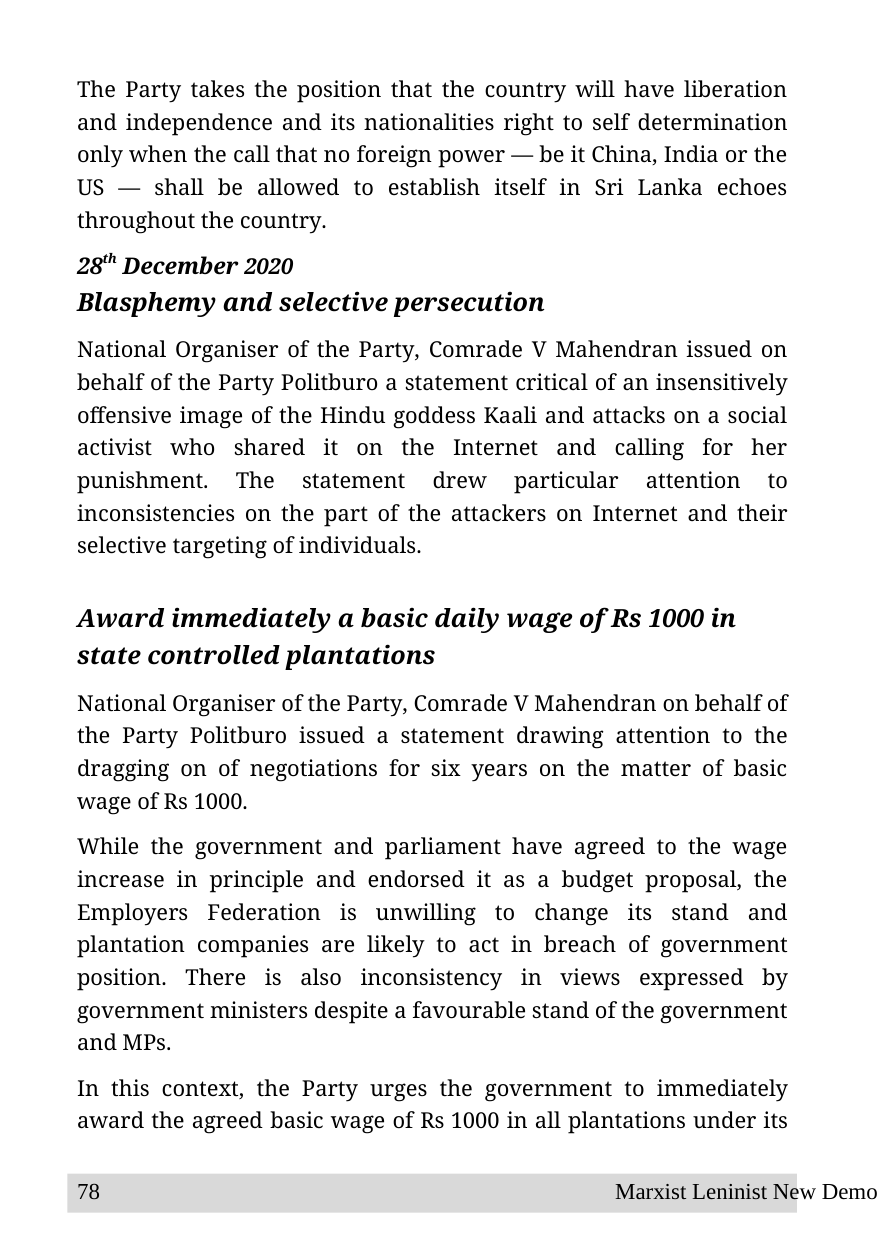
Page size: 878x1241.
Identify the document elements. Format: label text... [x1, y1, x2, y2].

text 28th December 2020 [77, 250, 788, 281]
text While the government and parliament have agreed to the wage increase in principle and endorsed it as a budget proposal, the Employers Federation is unwilling to change its stand and plantation companies are likely to act in breach of government position. There is also inconsistency in views expressed by government ministers despite a favourable stand of the government and MPs. [77, 831, 788, 1057]
text National Organiser of the Party, Comrade V Mahendran issued on behalf of the Party Politburo a statement critical of an insensitively offensive image of the Hindu goddess Kaali and attacks on a social activist who shared it on the Internet and calling for her punishment. The statement drew particular attention to inconsistencies on the part of the attackers on Internet and their selective targeting of individuals. [77, 334, 788, 560]
text Award immediately a basic daily wage of Rs 1000 in state controlled plantations [77, 601, 788, 672]
text Blasphemy and selective persecution [77, 284, 788, 318]
text National Organiser of the Party, Comrade V Mahendran on behalf of the Party Politburo issued a statement drawing attention to the dragging on of negotiations for six years on the matter of basic wage of Rs 1000. [77, 688, 788, 816]
text The Party takes the position that the country will have liberation and independence and its nationalities right to self determination only when the call that no foreign power — be it China, India or the US — shall be allowed to establish itself in Sri Lanka echoes throughout the country. [77, 74, 788, 234]
